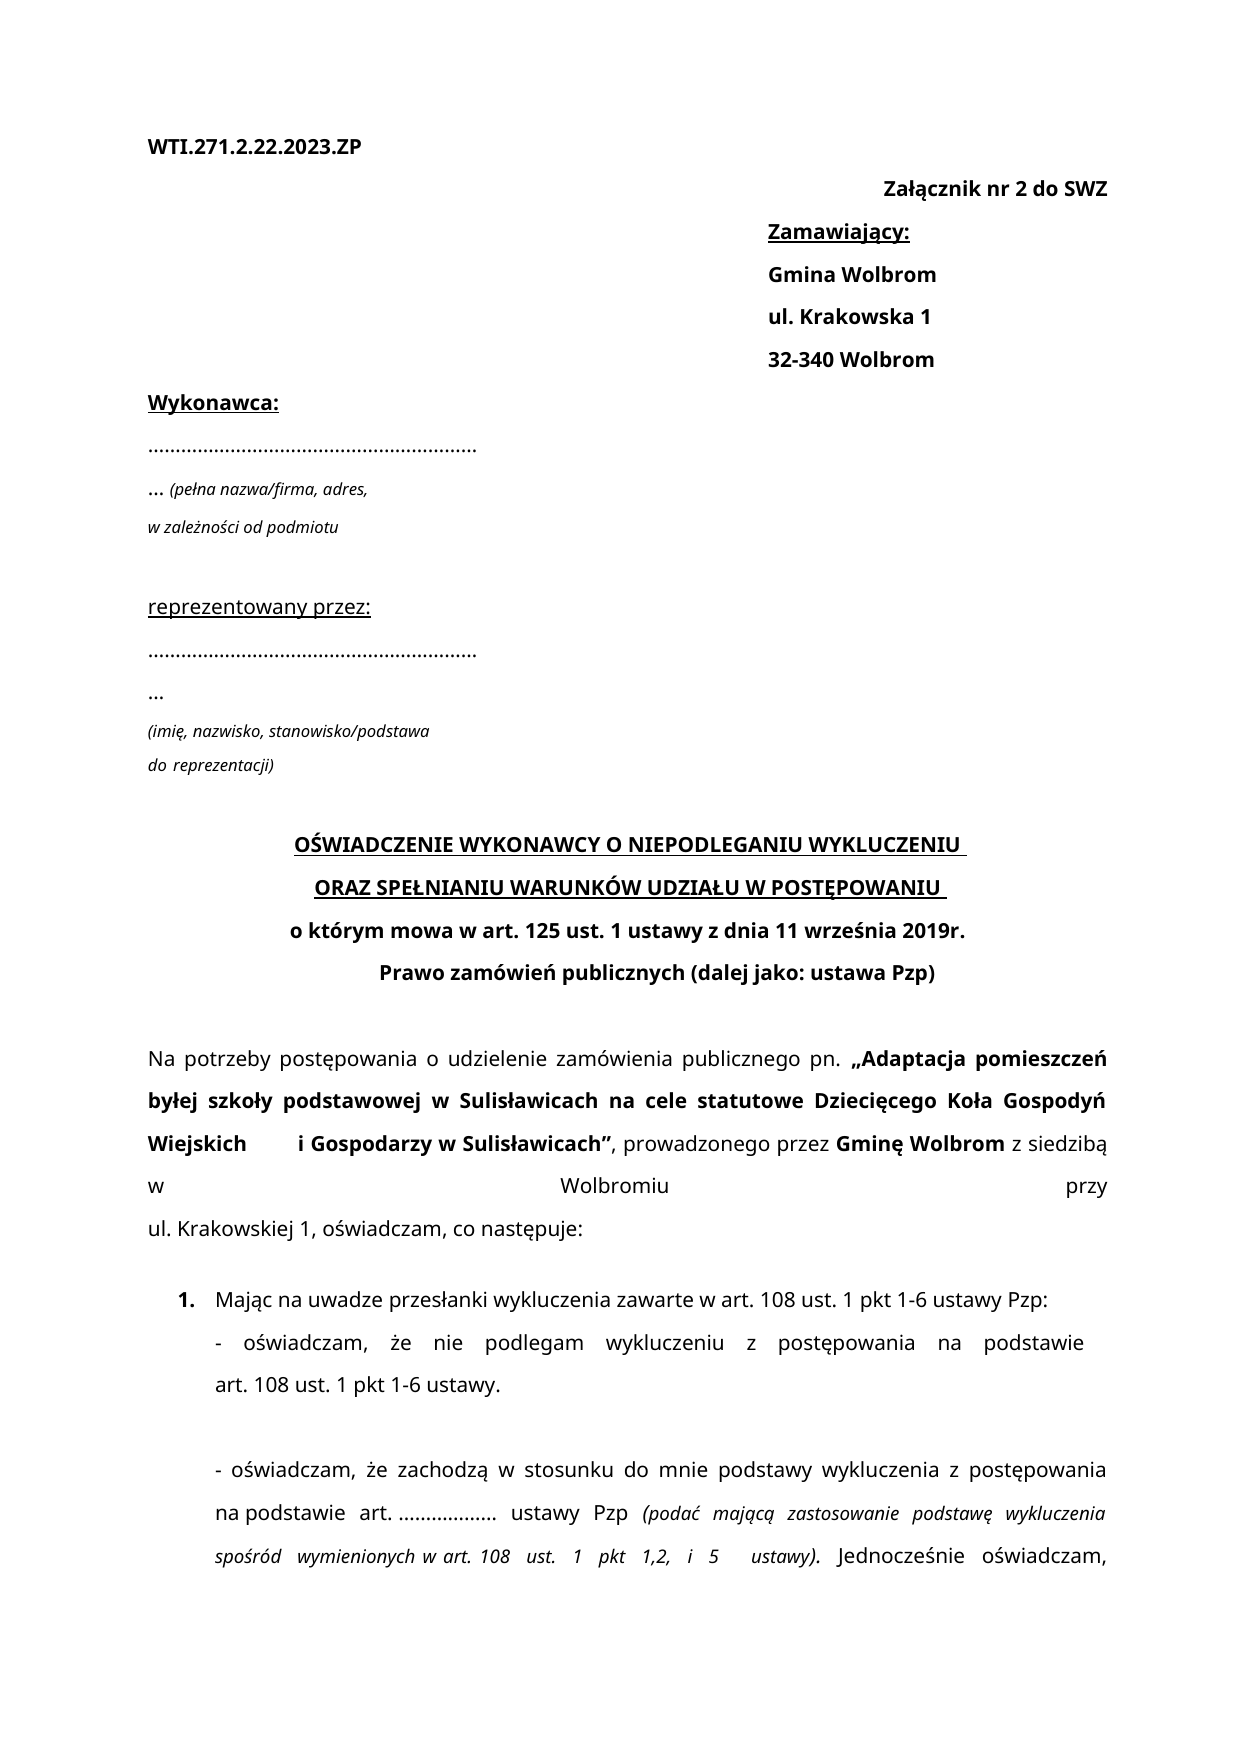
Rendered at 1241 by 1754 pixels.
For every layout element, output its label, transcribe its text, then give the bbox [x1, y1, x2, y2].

text Zamawiający: [694, 217, 1107, 246]
text - oświadczam, że nie podlegam wykluczeniu z postępowania na podstawie art. 108 ust. 1 pkt 1-6 ustawy. [215, 1328, 1107, 1399]
text ……………………………………………………… (pełna nazwa/firma, adres, [148, 430, 487, 501]
text reprezentowany przez: [148, 592, 1107, 621]
text Gmina Wolbrom [768, 260, 1107, 288]
text OŚWIADCZENIE WYKONAWCY O NIEPODLEGANIU WYKLUCZENIU [148, 831, 1107, 859]
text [215, 1456, 1107, 1569]
text ul. Krakowska 1 [768, 302, 1107, 331]
list Na potrzeby postępowania o udzielenie zamówienia publicznego pn. „Adaptacja pomieszczeń byłej szkoły podstawowej w Sulisławicach na cele statutowe Dziecięcego Koła Gospodyń Wiejskich i Gospodarzy w Sulisławicach”, prowadzonego przez Gminę Wolbrom z siedzibą w Wolbromiu przy ul. Krakowskiej 1, oświadczam, co następuje: [148, 1044, 1107, 1242]
text (imię, nazwisko, stanowisko/podstawa do reprezentacji) [148, 720, 487, 777]
text w zależności od podmiotu [148, 515, 487, 538]
text WTI.271.2.22.2023.ZP [148, 132, 1107, 160]
text Prawo zamówień publicznych (dalej jako: ustawa Pzp) [148, 958, 1107, 987]
text o którym mowa w art. 125 ust. 1 ustawy z dnia 11 września 2019r. [148, 916, 1107, 944]
text Załącznik nr 2 do SWZ [694, 174, 1107, 203]
text ……………………………………………………… [148, 635, 487, 706]
text Wykonawca: [148, 388, 1107, 416]
text 32-340 Wolbrom [768, 345, 1107, 373]
text ORAZ SPEŁNIANIU WARUNKÓW UDZIAŁU W POSTĘPOWANIU [148, 873, 1107, 902]
list Mając na uwadze przesłanki wykluczenia zawarte w art. 108 ust. 1 pkt 1-6 ustawy Pzp: [177, 1285, 1107, 1313]
